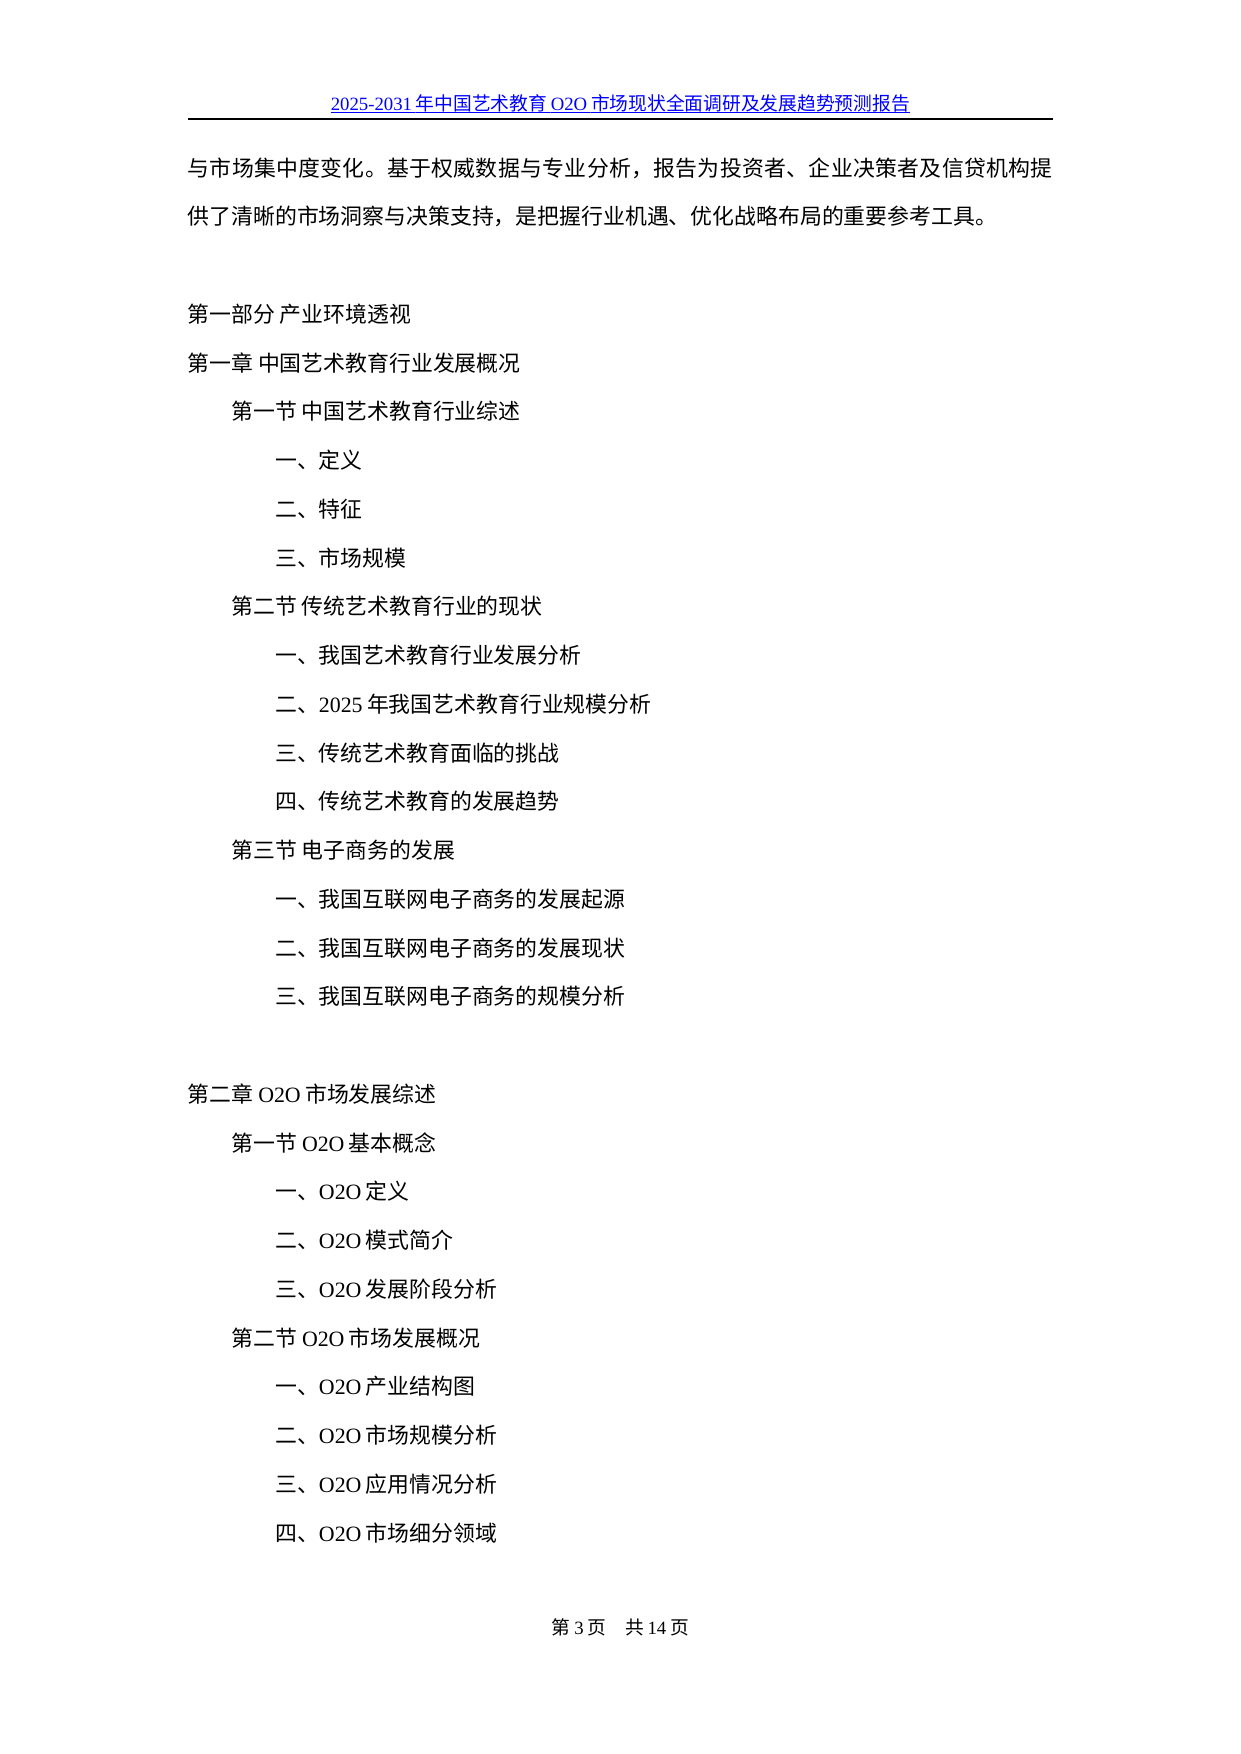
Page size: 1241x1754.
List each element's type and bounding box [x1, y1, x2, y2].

text [187, 150, 1053, 1548]
